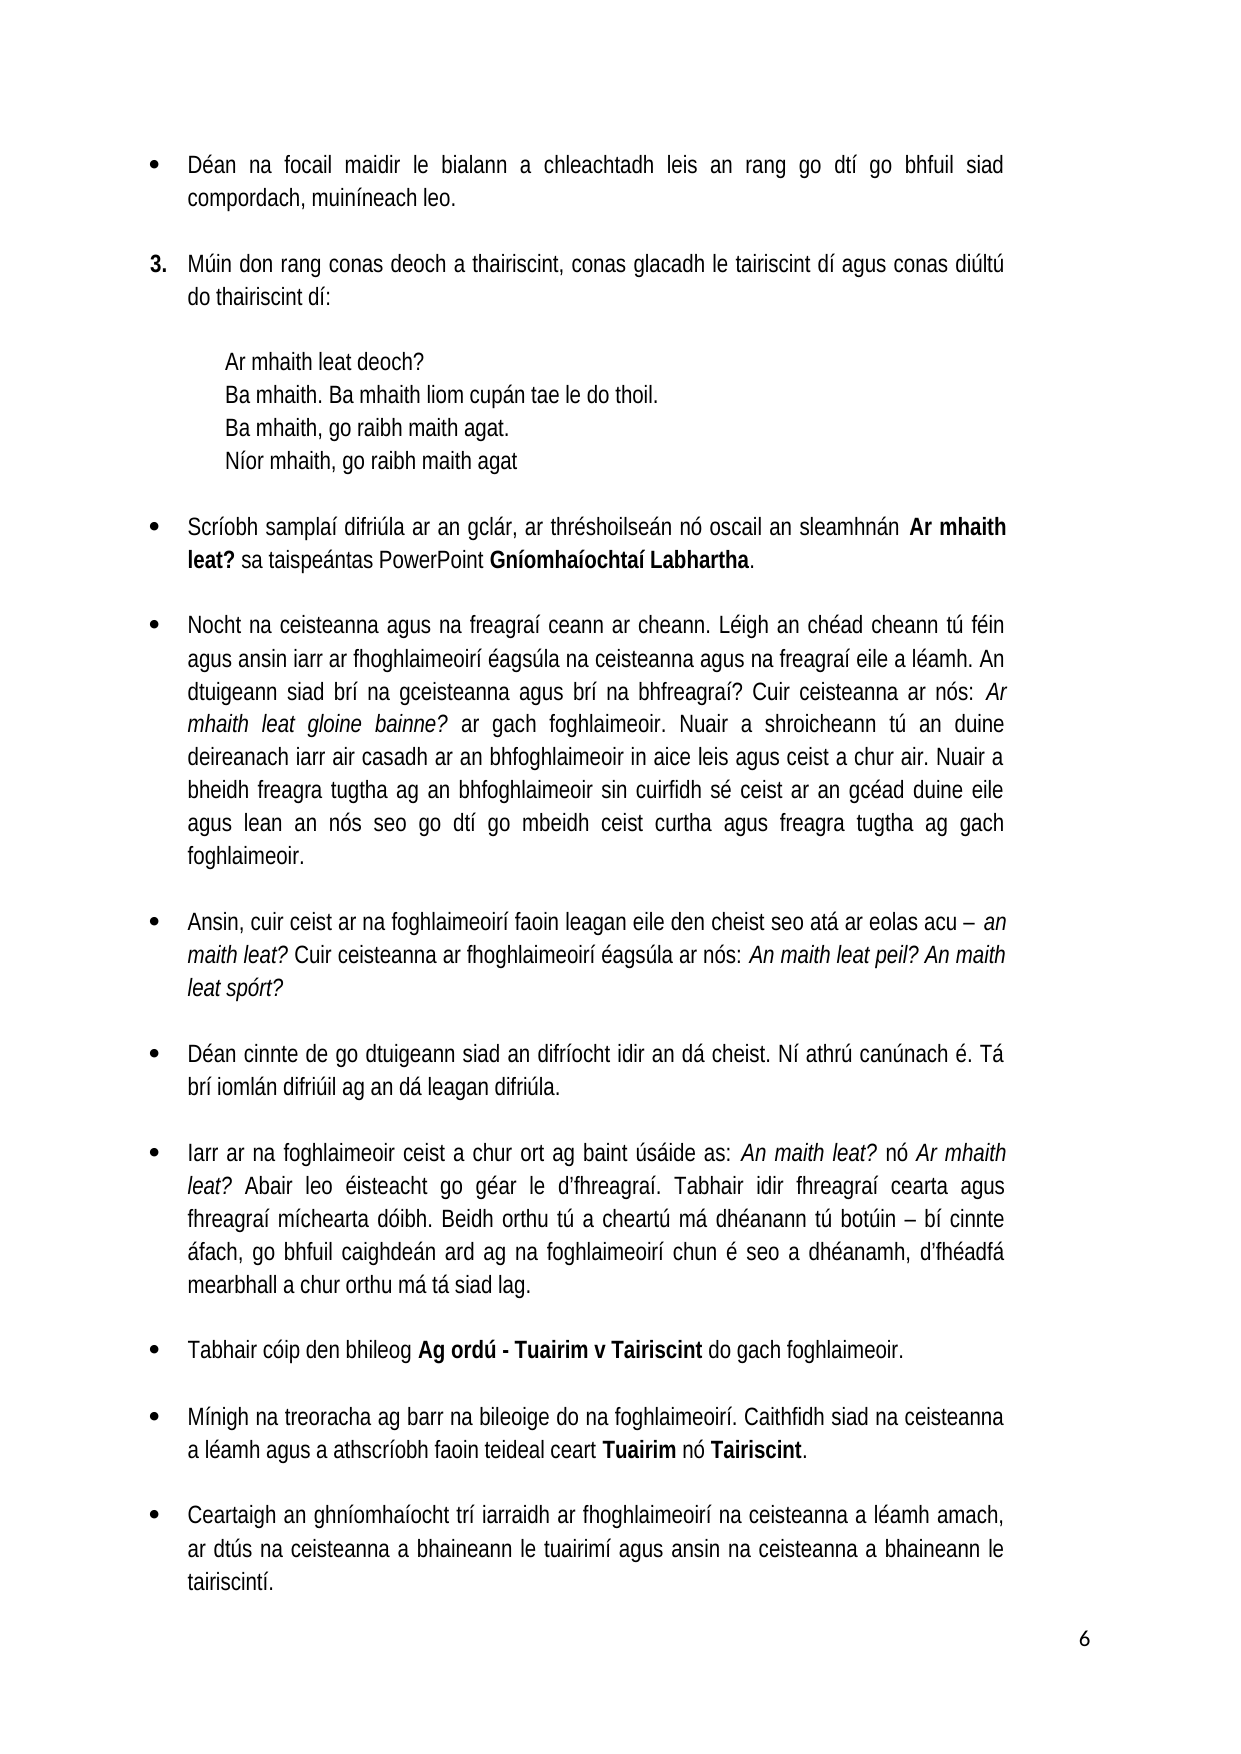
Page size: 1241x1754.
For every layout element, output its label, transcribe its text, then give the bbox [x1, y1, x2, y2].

text Ba mhaith. Ba mhaith liom cupán tae le do thoil. [150, 380, 1006, 408]
text Ar mhaith leat deoch? [150, 347, 1006, 376]
list Ceartaigh an ghníomhaíocht trí iarraidh ar fhoghlaimeoirí na ceisteanna a léamh amach, ar dtús na ceisteanna a bhaineann le tuairimí agus ansin na ceisteanna a bhaineann le tairiscintí. [150, 1501, 1006, 1595]
list Déan na focail maidir le bialann a chleachtadh leis an rang go dtí go bhfuil siad compordach, muiníneach leo. [150, 150, 1006, 212]
list Scríobh samplaí difriúla ar an gclár, ar thréshoilseán nó oscail an sleamhnán Ar mhaith leat? sa taispeántas PowerPoint Gníomhaíochtaí Labhartha. [150, 512, 1006, 573]
list Múin don rang conas deoch a thairiscint, conas glacadh le tairiscint dí agus conas diúltú do thairiscint dí: [150, 249, 1006, 311]
text Níor mhaith, go raibh maith agat [150, 446, 1006, 474]
list Ansin, cuir ceist ar na foghlaimeoirí faoin leagan eile den cheist seo atá ar eolas acu – an maith leat? Cuir ceisteanna ar fhoghlaimeoirí éagsúla ar nós: An maith leat peil? An maith leat spórt? [150, 907, 1006, 1002]
list Tabhair cóip den bhileog Ag ordú - Tuairim v Tairiscint do gach foghlaimeoir. [150, 1336, 1006, 1364]
list Iarr ar na foghlaimeoir ceist a chur ort ag baint úsáide as: An maith leat? nó Ar mhaith leat? Abair leo éisteacht go géar le d’fhreagraí. Tabhair idir fhreagraí cearta agus fhreagraí míchearta dóibh. Beidh orthu tú a cheartú má dhéanann tú botúin – bí cinnte áfach, go bhfuil caighdeán ard ag na foghlaimeoirí chun é seo a dhéanamh, d’fhéadfá mearbhall a chur orthu má tá siad lag. [150, 1138, 1006, 1298]
list Nocht na ceisteanna agus na freagraí ceann ar cheann. Léigh an chéad cheann tú féin agus ansin iarr ar fhoghlaimeoirí éagsúla na ceisteanna agus na freagraí eile a léamh. An dtuigeann siad brí na gceisteanna agus brí na bhfreagraí? Cuir ceisteanna ar nós: Ar mhaith leat gloine bainne? ar gach foghlaimeoir. Nuair a shroicheann tú an duine deireanach iarr air casadh ar an bhfoghlaimeoir in aice leis agus ceist a chur air. Nuair a bheidh freagra tugtha ag an bhfoghlaimeoir sin cuirfidh sé ceist ar an gcéad duine eile agus lean an nós seo go dtí go mbeidh ceist curtha agus freagra tugtha ag gach foghlaimeoir. [150, 611, 1006, 870]
text Ba mhaith, go raibh maith agat. [150, 413, 1006, 441]
list Mínigh na treoracha ag barr na bileoige do na foghlaimeoirí. Caithfidh siad na ceisteanna a léamh agus a athscríobh faoin teideal ceart Tuairim nó Tairiscint. [150, 1402, 1006, 1463]
list Déan cinnte de go dtuigeann siad an difríocht idir an dá cheist. Ní athrú canúnach é. Tá brí iomlán difriúil ag an dá leagan difriúla. [150, 1039, 1006, 1101]
